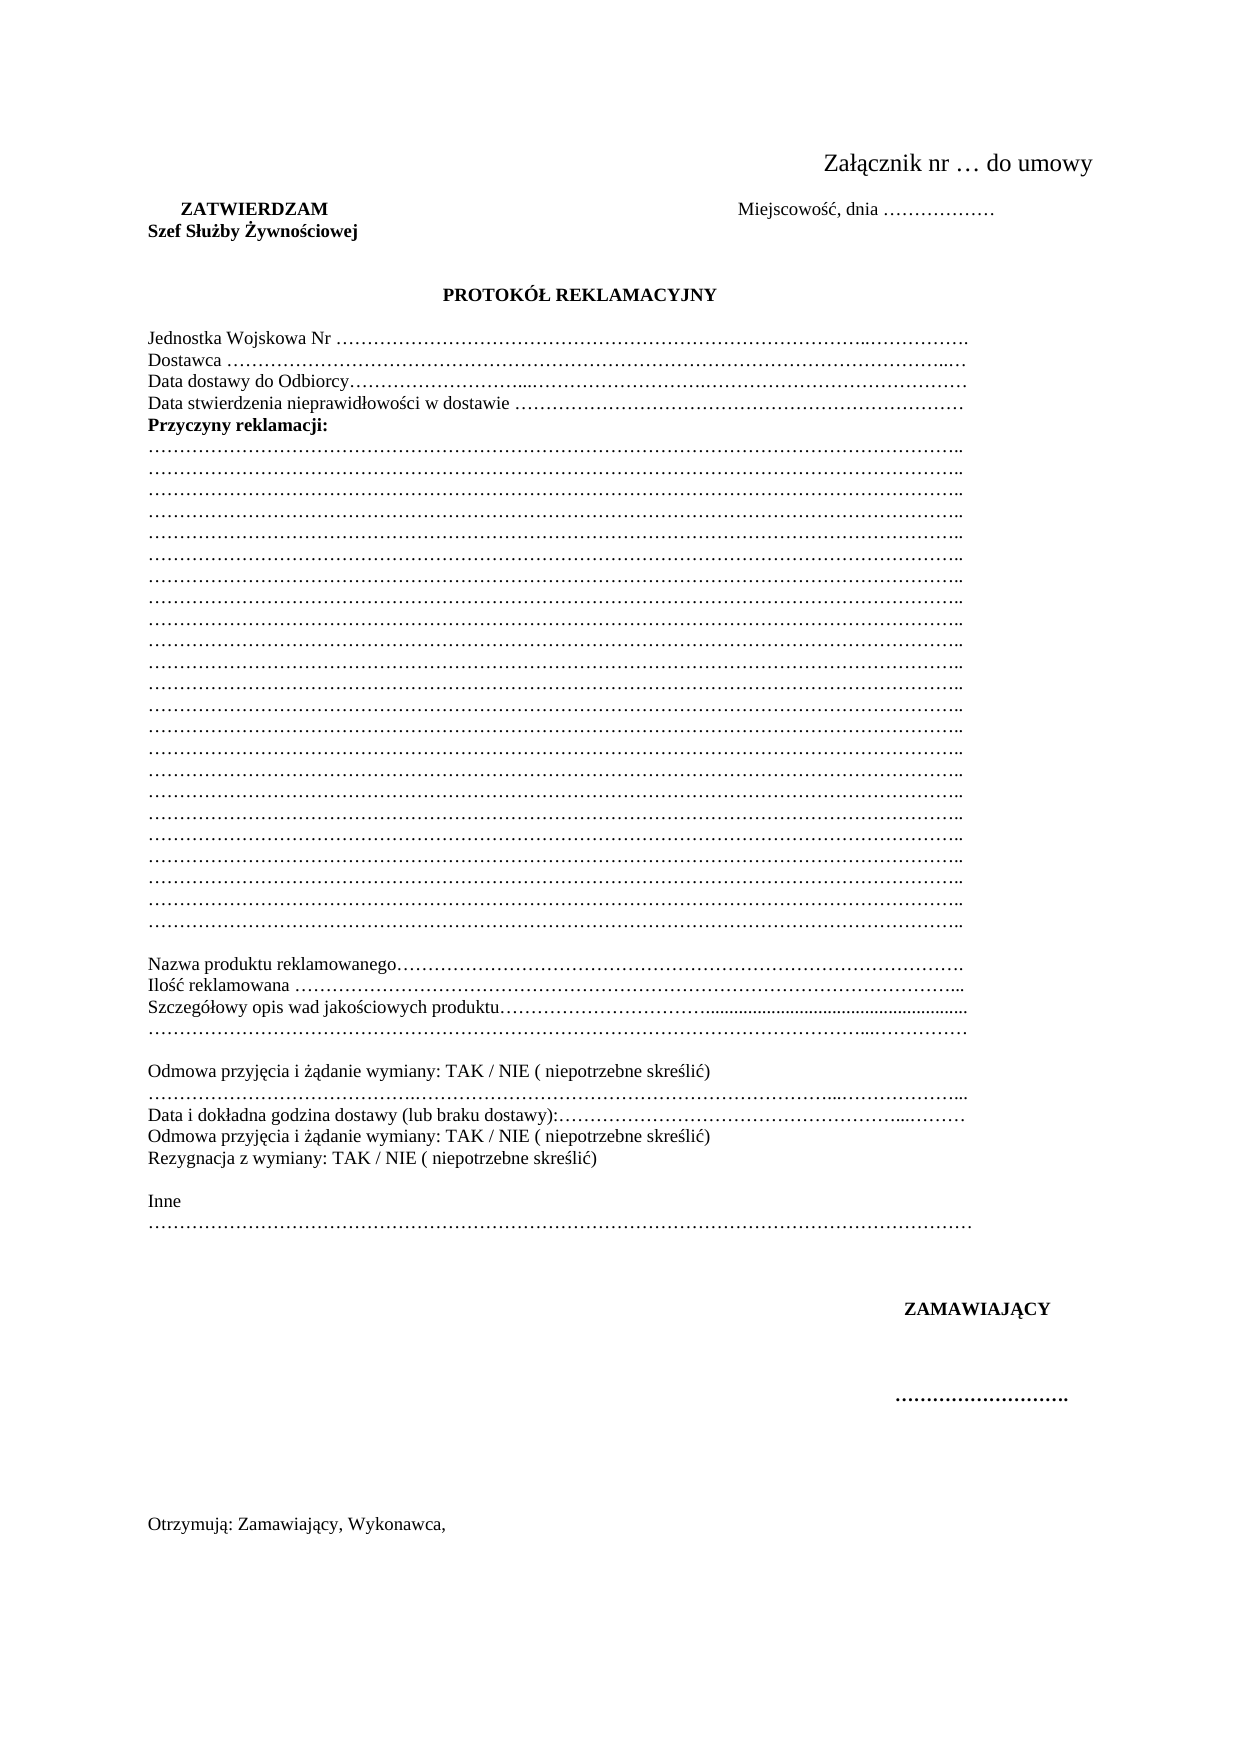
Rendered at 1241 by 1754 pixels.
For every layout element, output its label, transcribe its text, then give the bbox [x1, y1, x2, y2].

text Załącznik nr … do umowy [148, 148, 1093, 176]
text ………………………………………………………………………………………………………………….. [148, 543, 1093, 564]
text ………………………………………………………………………………………………………………….. [148, 521, 1093, 543]
text Przyczyny reklamacji: [148, 413, 1093, 435]
text ………………………………………………………………………………………………………………….. [148, 715, 1093, 737]
text ………………………………………………………………………………………………………………….. [148, 866, 1093, 888]
text ………………………………………………………………………………………………………………….. [148, 802, 1093, 823]
text Data i dokładna godzina dostawy (lub braku dostawy):………………………………………………...……… [148, 1103, 1093, 1125]
text ………………………………………………………………………………………………………………….. [148, 651, 1093, 672]
text ………………………………………………………………………………………………………………….. [148, 758, 1093, 780]
text ………………………………………………………………………………………………………………….. [148, 564, 1093, 586]
text ………………………………………………………………………………………………………………….. [148, 845, 1093, 866]
text ………………………………………………………………………………………………………………….. [148, 694, 1093, 715]
text ………………………………………………………………………………………………………………….. [148, 478, 1093, 500]
text …………………………………….…………………………………………………………...………………... [148, 1082, 1093, 1103]
text Dostawca ……………………………………………………………………………………………………..… [148, 349, 1093, 370]
text Rezygnacja z wymiany: TAK / NIE ( niepotrzebne skreślić) [148, 1147, 1093, 1168]
text ………………………………………………………………………………………………………………….. [148, 457, 1093, 478]
text Jednostka Wojskowa Nr …………………………………………………………………………..……………. [148, 327, 1093, 349]
text Szef Służby Żywnościowej [148, 219, 1093, 241]
text ………………………………………………………………………………………………………………….. [148, 586, 1093, 608]
text ………………………………………………………………………………………………………………….. [148, 629, 1093, 651]
text Nazwa produktu reklamowanego………………………………………………………………………………. [148, 953, 1093, 974]
text Otrzymują: Zamawiający, Wykonawca, [148, 1513, 1093, 1535]
text Inne [148, 1190, 1093, 1211]
text ………………………………………………………………………………………………………………….. [148, 737, 1093, 758]
text Odmowa przyjęcia i żądanie wymiany: TAK / NIE ( niepotrzebne skreślić) [148, 1060, 1093, 1082]
text Ilość reklamowana ……………………………………………………………………………………………... [148, 974, 1093, 996]
text Odmowa przyjęcia i żądanie wymiany: TAK / NIE ( niepotrzebne skreślić) [148, 1125, 1093, 1147]
text Data dostawy do Odbiorcy………………………...……………………….…………………………………… [148, 370, 1093, 392]
text …………………………………………………………………………………………………………………… [148, 1211, 1093, 1233]
text ………………………. [148, 1384, 1093, 1405]
text PROTOKÓŁ REKLAMACYJNY [443, 284, 1093, 306]
text ………………………………………………………………………………………………………………….. [148, 435, 1093, 457]
text ………………………………………………………………………………………………………………….. [148, 608, 1093, 629]
text ………………………………………………………………………………………………………………….. [148, 909, 1093, 931]
text ………………………………………………………………………………………………………………….. [148, 780, 1093, 802]
text ZATWIERDZAM Miejscowość, dnia ……………… [148, 198, 1093, 219]
text ZAMAWIAJĄCY [811, 1298, 1093, 1319]
text ………………………………………………………………………………………………………………….. [148, 672, 1093, 694]
text ………………………………………………………………………………………………………………….. [148, 823, 1093, 845]
text ………………………………………………………………………………………………………………….. [148, 500, 1093, 521]
text Szczegółowy opis wad jakościowych produktu……………………………........................................................ [148, 996, 1093, 1017]
text ………………………………………………………………………………………………………………….. [148, 888, 1093, 909]
text Data stwierdzenia nieprawidłowości w dostawie ……………………………………………………………… [148, 392, 1093, 413]
text ……………………………………………………………………………………………………...…………… [148, 1017, 1093, 1039]
